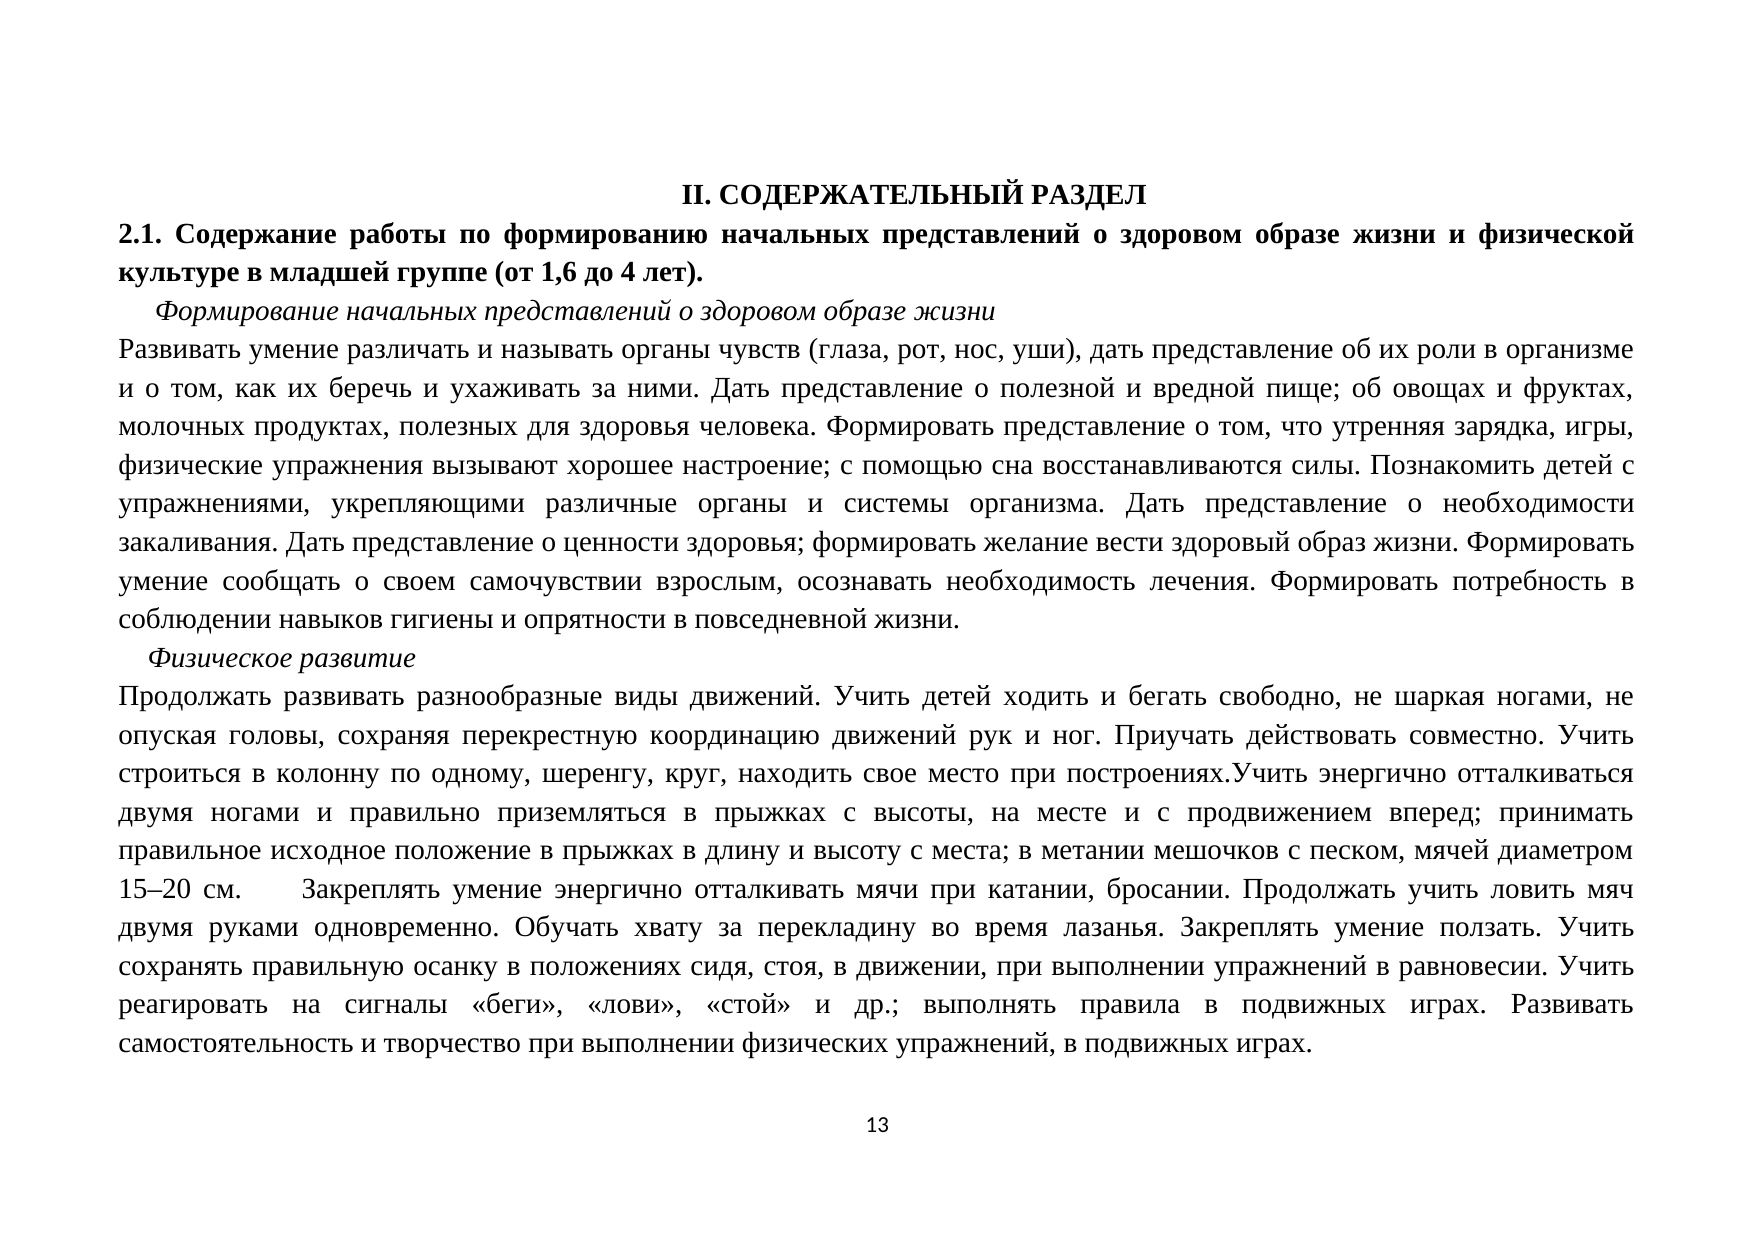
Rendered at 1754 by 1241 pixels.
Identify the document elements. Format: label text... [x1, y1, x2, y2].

text Формирование начальных представлений о здоровом образе жизни [118, 293, 1636, 326]
text Физическое развитие [118, 640, 1636, 673]
text 2.1. Содержание работы по формированию начальных представлений о здоровом образе жизни и физической культуре в младшей группе (от 1,6 до 4 лет). [118, 216, 1636, 288]
text II. СОДЕРЖАТЕЛЬНЫЙ РАЗДЕЛ [118, 177, 1636, 211]
text Развивать умение различать и называть органы чувств (глаза, рот, нос, уши), дать представление об их роли в организме и о том, как их беречь и ухаживать за ними. Дать представление о полезной и вредной пище; об овощах и фруктах, молочных продуктах, полезных для здоровья человека. Формировать представление о том, что утренняя зарядка, игры, физические упражнения вызывают хорошее настроение; с помощью сна восстанавливаются силы. Познакомить детей с упражнениями, укрепляющими различные органы и системы организма. Дать представление о необходимости закаливания. Дать представление о ценности здоровья; формировать желание вести здоровый образ жизни. Формировать умение сообщать о своем самочувствии взрослым, осознавать необходимость лечения. Формировать потребность в соблюдении навыков гигиены и опрятности в повседневной жизни. [118, 331, 1636, 635]
text Продолжать развивать разнообразные виды движений. Учить детей ходить и бегать свободно, не шаркая ногами, не опуская головы, сохраняя перекрестную координацию движений рук и ног. Приучать действовать совместно. Учить строиться в колонну по одному, шеренгу, круг, находить свое место при построениях.Учить энергично отталкиваться двумя ногами и правильно приземляться в прыжках с высоты, на месте и с продвижением вперед; принимать правильное исходное положение в прыжках в длину и высоту с места; в метании мешочков с песком, мячей диаметром 15–20 см. Закреплять умение энергично отталкивать мячи при катании, бросании. Продолжать учить ловить мяч двумя руками одновременно. Обучать хвату за перекладину во время лазанья. Закреплять умение ползать. Учить сохранять правильную осанку в положениях сидя, стоя, в движении, при выполнении упражнений в равновесии. Учить реагировать на сигналы «беги», «лови», «стой» и др.; выполнять правила в подвижных играх. Развивать самостоятельность и творчество при выполнении физических упражнений, в подвижных играх. [118, 678, 1636, 1059]
